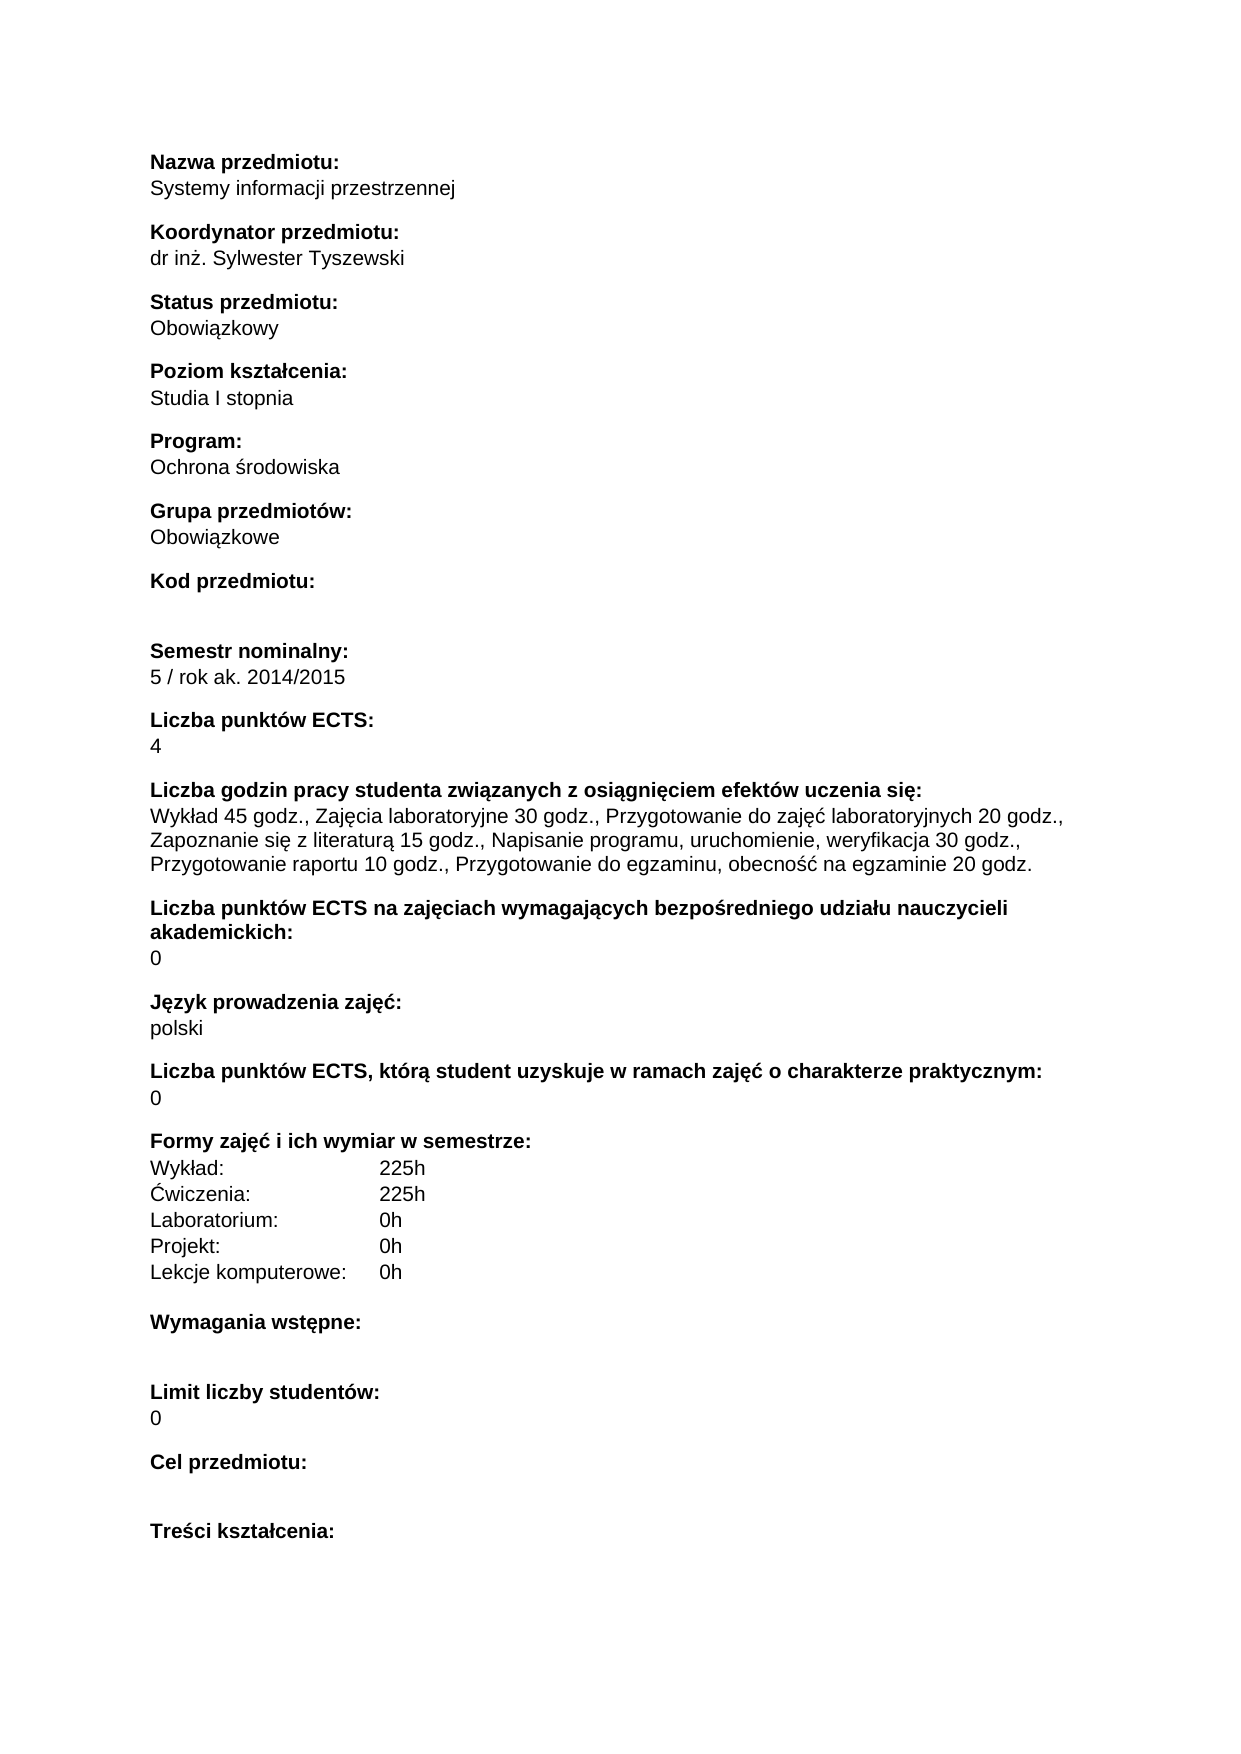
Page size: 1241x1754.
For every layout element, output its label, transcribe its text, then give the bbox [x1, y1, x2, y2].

table_cell Laboratorium: [140, 1208, 367, 1232]
text Treści kształcenia: [150, 1519, 1090, 1543]
text dr inż. Sylwester Tyszewski [150, 246, 1090, 270]
text Liczba punktów ECTS na zajęciach wymagających bezpośredniego udziału nauczycieli akademickich: [150, 896, 1090, 944]
table_cell 0h [369, 1206, 597, 1232]
text Obowiązkowy [150, 316, 1090, 339]
text Cel przedmiotu: [150, 1449, 1090, 1473]
text 0 [150, 1406, 1090, 1430]
text Wymagania wstępne: [150, 1310, 1090, 1334]
text Semestr nominalny: [150, 638, 1090, 662]
text Nazwa przedmiotu: [150, 150, 1090, 174]
text Liczba godzin pracy studenta związanych z osiągnięciem efektów uczenia się: [150, 778, 1090, 802]
table_cell 225h [369, 1180, 597, 1206]
table_cell Ćwiczenia: [140, 1182, 367, 1206]
text Studia I stopnia [150, 385, 1090, 409]
text Liczba punktów ECTS, którą student uzyskuje w ramach zajęć o charakterze praktycznym: [150, 1059, 1090, 1083]
text polski [150, 1016, 1090, 1039]
table_header 225h [369, 1156, 597, 1180]
table_cell Projekt: [140, 1234, 367, 1258]
text Formy zajęć i ich wymiar w semestrze: [150, 1129, 1090, 1153]
text Ochrona środowiska [150, 455, 1090, 479]
text 0 [150, 1085, 1090, 1109]
text Język prowadzenia zajęć: [150, 989, 1090, 1013]
table_cell Lekcje komputerowe: [140, 1260, 367, 1284]
table_header Wykład: [140, 1156, 367, 1180]
text Wykład 45 godz., Zajęcia laboratoryjne 30 godz., Przygotowanie do zajęć laboratoryjnych 20 godz., Zapoznanie się z literaturą 15 godz., Napisanie programu, uruchomienie, weryfikacja 30 godz., Przygotowanie raportu 10 godz., Przygotowanie do egzaminu, obecność na egzaminie 20 godz. [150, 804, 1090, 876]
text Poziom kształcenia: [150, 359, 1090, 383]
text Systemy informacji przestrzennej [150, 176, 1090, 200]
text Kod przedmiotu: [150, 569, 1090, 593]
text Koordynator przedmiotu: [150, 220, 1090, 244]
text 4 [150, 734, 1090, 758]
text Grupa przedmiotów: [150, 499, 1090, 523]
text Program: [150, 429, 1090, 453]
table_cell 0h [369, 1258, 597, 1284]
text 0 [150, 946, 1090, 970]
text Status przedmiotu: [150, 289, 1090, 313]
table_cell 0h [369, 1232, 597, 1258]
text 5 / rok ak. 2014/2015 [150, 664, 1090, 688]
text Liczba punktów ECTS: [150, 708, 1090, 732]
text Limit liczby studentów: [150, 1380, 1090, 1404]
text Obowiązkowe [150, 525, 1090, 549]
